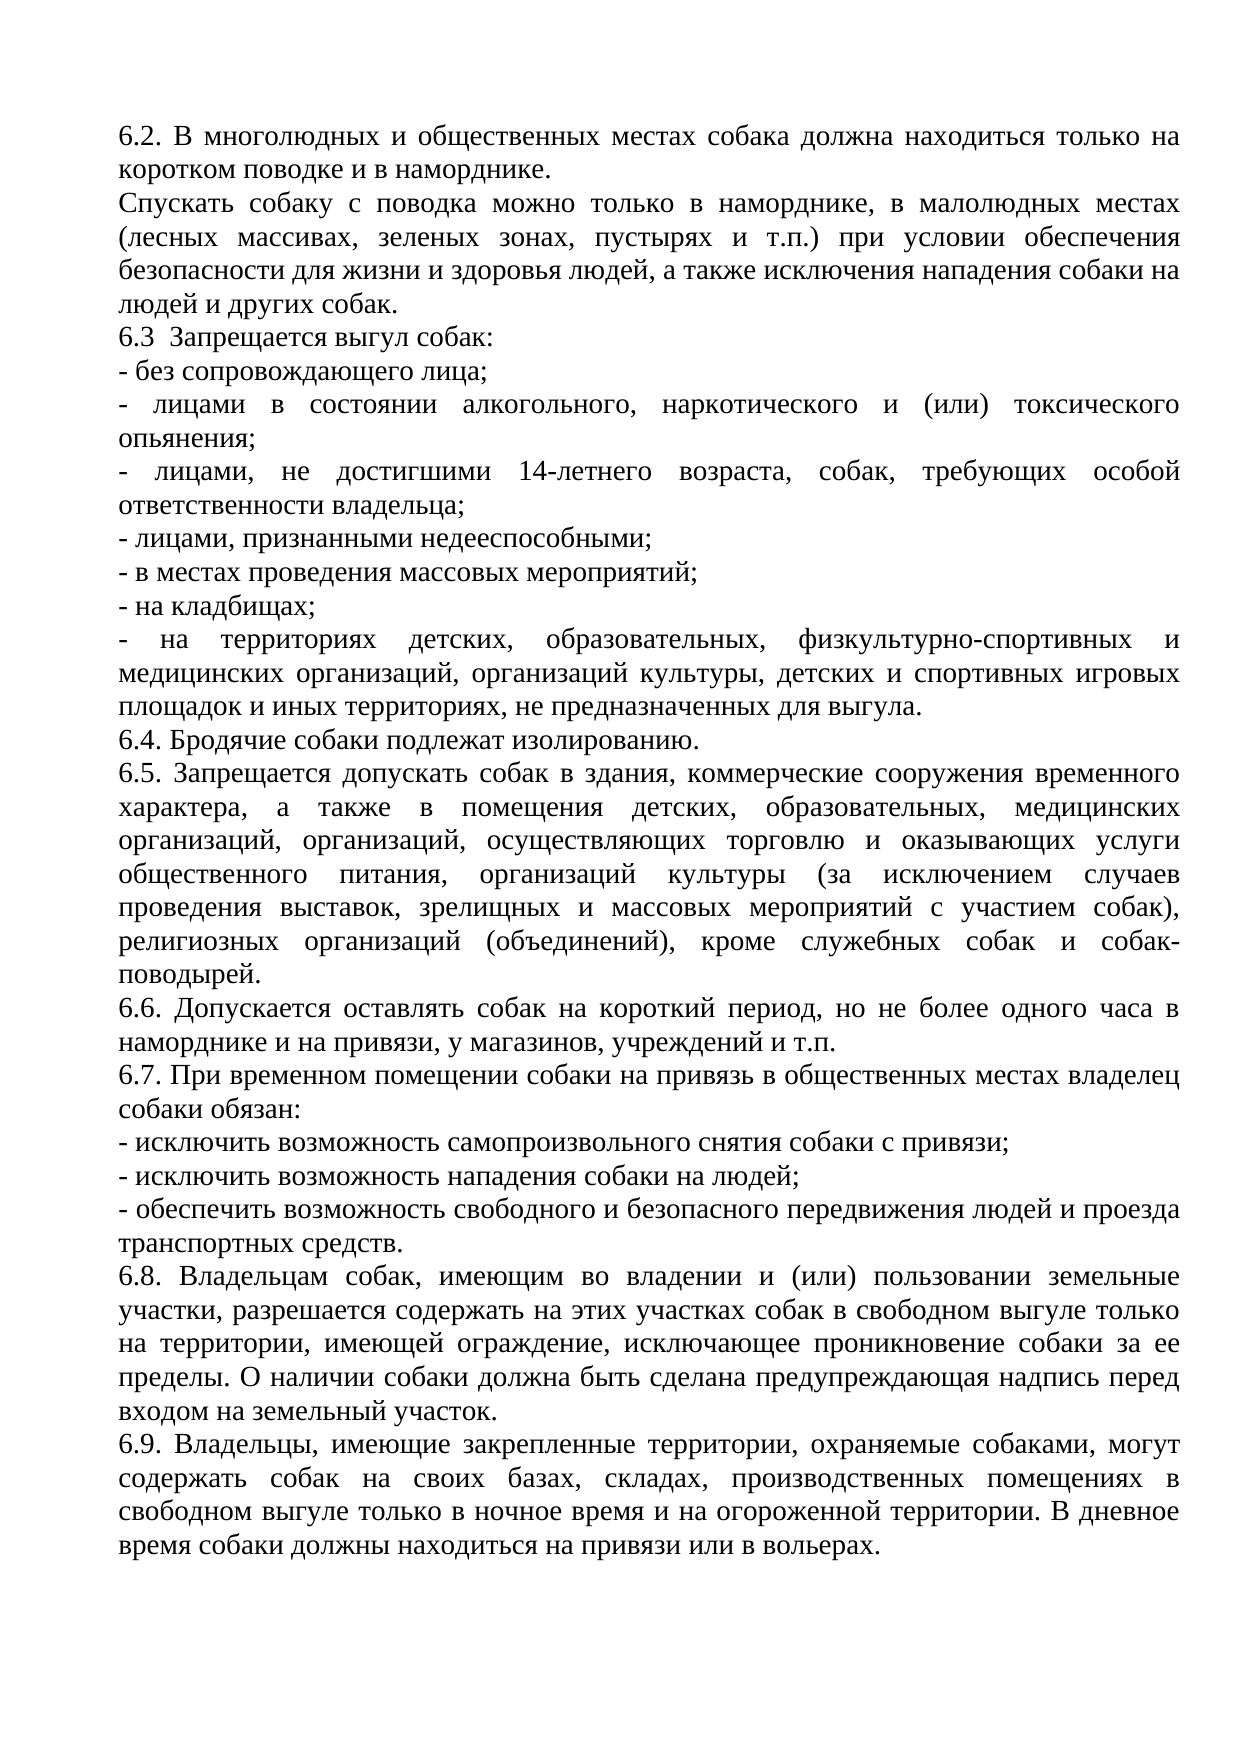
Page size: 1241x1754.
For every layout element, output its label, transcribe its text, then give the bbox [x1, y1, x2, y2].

text - лицами в состоянии алкогольного, наркотического и (или) токсического опьянения; [118, 386, 1181, 453]
text 6.5. Запрещается допускать собак в здания, коммерческие сооружения временного характера, а также в помещения детских, образовательных, медицинских организаций, организаций, осуществляющих торговлю и оказывающих услуги общественного питания, организаций культуры (за исключением случаев проведения выставок, зрелищных и массовых мероприятий с участием собак), религиозных организаций (объединений), кроме служебных собак и собак-поводырей. [118, 755, 1181, 990]
text - без сопровождающего лица; [118, 353, 1181, 386]
text - на кладбищах; [118, 588, 1181, 621]
text - лицами, не достигшими 14-летнего возраста, собак, требующих особой ответственности владельца; [118, 453, 1181, 521]
text 6.8. Владельцам собак, имеющим во владении и (или) пользовании земельные участки, разрешается содержать на этих участках собак в свободном выгуле только на территории, имеющей ограждение, исключающее проникновение собаки за ее пределы. О наличии собаки должна быть сделана предупреждающая надпись перед входом на земельный участок. [118, 1258, 1181, 1426]
text 6.9. Владельцы, имеющие закрепленные территории, охраняемые собаками, могут содержать собак на своих базах, складах, производственных помещениях в свободном выгуле только в ночное время и на огороженной территории. В дневное время собаки должны находиться на привязи или в вольерах. [118, 1426, 1181, 1560]
text - обеспечить возможность свободного и безопасного передвижения людей и проезда транспортных средств. [118, 1191, 1181, 1258]
text - исключить возможность нападения собаки на людей; [118, 1158, 1181, 1191]
text - на территориях детских, образовательных, физкультурно-спортивных и медицинских организаций, организаций культуры, детских и спортивных игровых площадок и иных территориях, не предназначенных для выгула. [118, 621, 1181, 722]
text 6.4. Бродячие собаки подлежат изолированию. [118, 722, 1181, 755]
text 6.3 Запрещается выгул собак: [118, 319, 1181, 353]
text - лицами, признанными недееспособными; [118, 521, 1181, 554]
text Спускать собаку с поводка можно только в наморднике, в малолюдных местах (лесных массивах, зеленых зонах, пустырях и т.п.) при условии обеспечения безопасности для жизни и здоровья людей, а также исключения нападения собаки на людей и других собак. [118, 185, 1181, 319]
text 6.2. В многолюдных и общественных местах собака должна находиться только на коротком поводке и в наморднике. [118, 118, 1181, 185]
text - в местах проведения массовых мероприятий; [118, 554, 1181, 588]
text - исключить возможность самопроизвольного снятия собаки с привязи; [118, 1124, 1181, 1158]
text 6.6. Допускается оставлять собак на короткий период, но не более одного часа в наморднике и на привязи, у магазинов, учреждений и т.п. [118, 990, 1181, 1057]
text 6.7. При временном помещении собаки на привязь в общественных местах владелец собаки обязан: [118, 1057, 1181, 1124]
